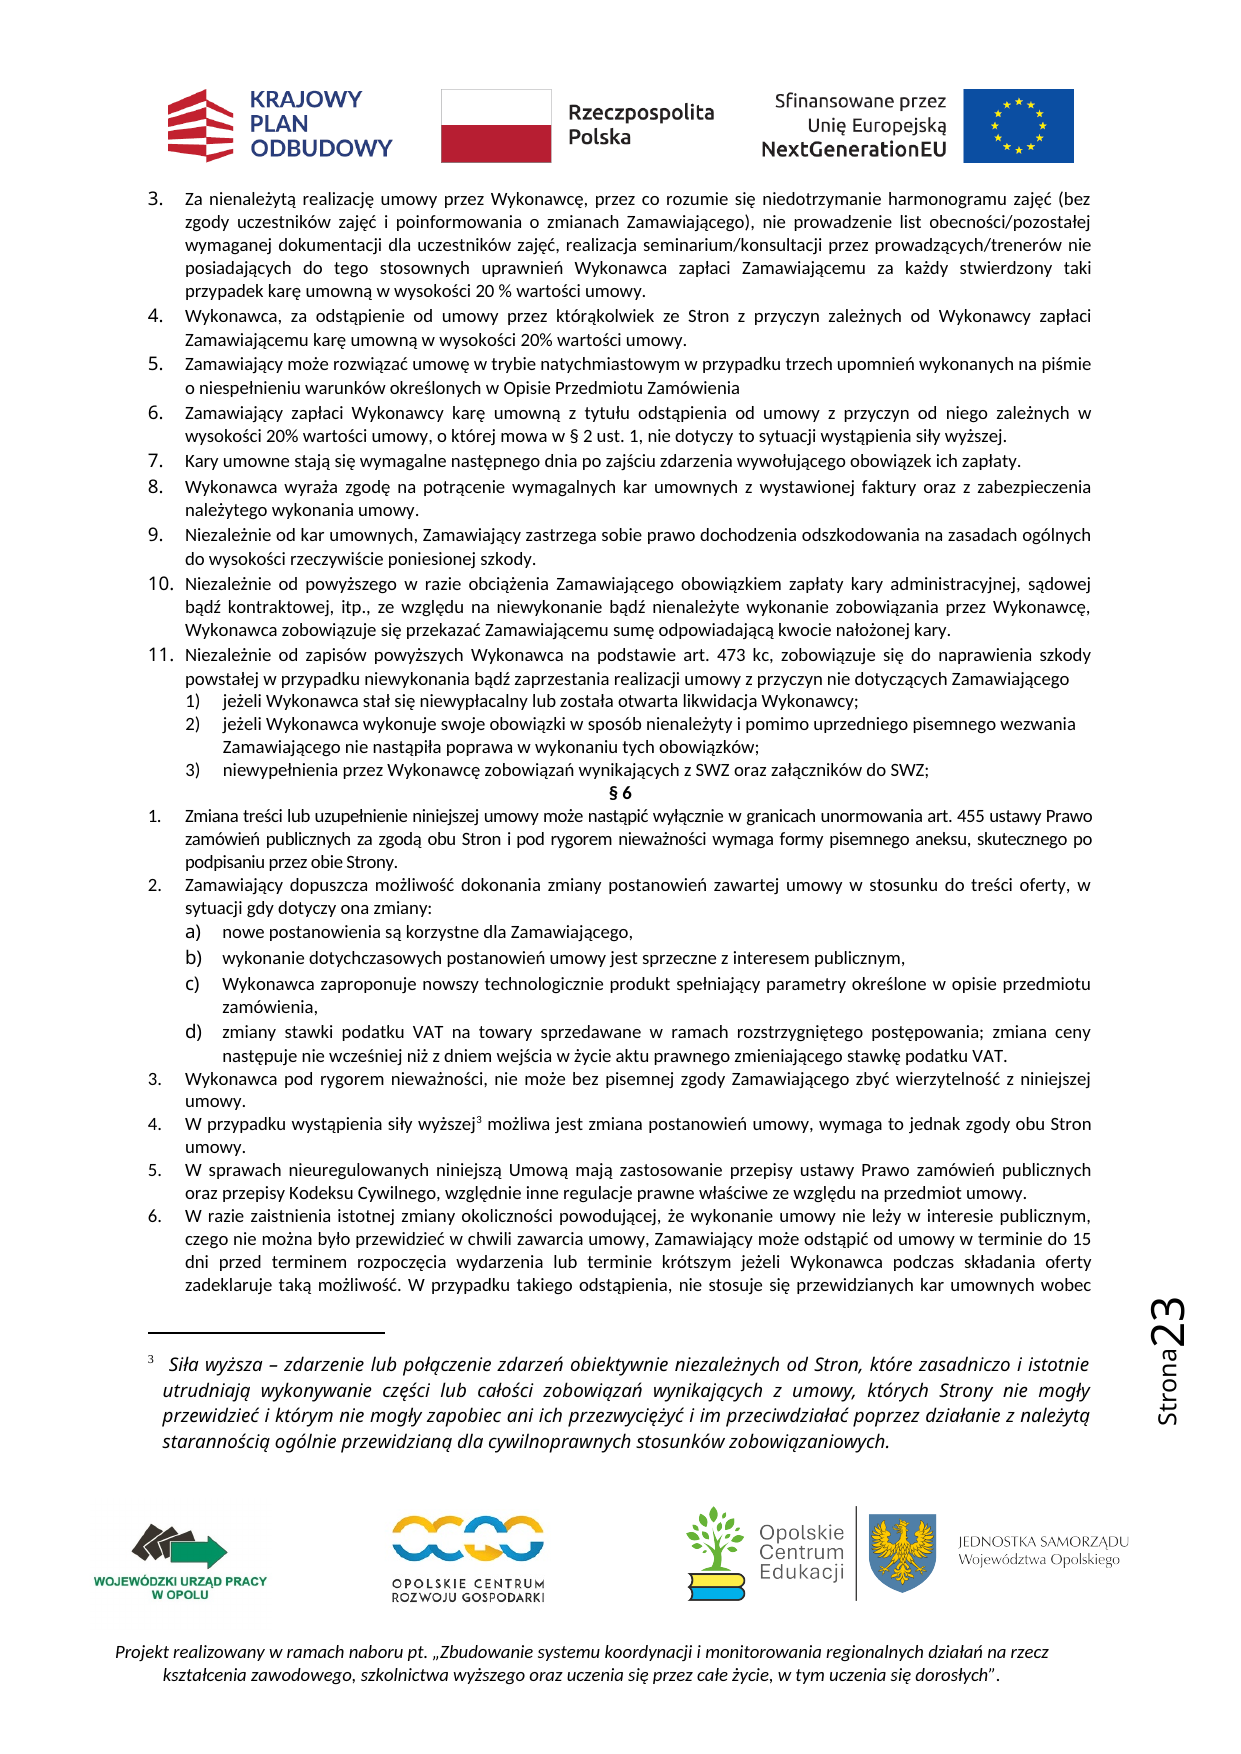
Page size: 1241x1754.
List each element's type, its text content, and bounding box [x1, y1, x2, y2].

list Za nienależytą realizację umowy przez Wykonawcę, przez co rozumie się niedotrzymanie harmonogramu zajęć (bez zgody uczestników zajęć i poinformowania o zmianach Zamawiającego), nie prowadzenie list obecności/pozostałej wymaganej dokumentacji dla uczestników zajęć, realizacja seminarium/konsultacji przez prowadzących/trenerów nie posiadających do tego stosownych uprawnień Wykonawca zapłaci Zamawiającemu za każdy stwierdzony taki przypadek karę umowną w wysokości 20 % wartości umowy. [148, 185, 1093, 302]
list Wykonawca pod rygorem nieważności, nie może bez pisemnej zgody Zamawiającego zbyć wierzytelność z niniejszej umowy. [148, 1067, 1093, 1113]
picture [384, 1509, 552, 1615]
list W sprawach nieuregulowanych niniejszą Umową mają zastosowanie przepisy ustawy Prawo zamówień publicznych oraz przepisy Kodeksu Cywilnego, względnie inne regulacje prawne właściwe ze względu na przedmiot umowy. [148, 1158, 1093, 1204]
list jeżeli Wykonawca stał się niewypłacalny lub została otwarta likwidacja Wykonawcy; [185, 690, 1093, 713]
list niewypełnienia przez Wykonawcę zobowiązań wynikających z SWZ oraz załączników do SWZ; [185, 758, 1093, 781]
list Niezależnie od kar umownych, Zamawiający zastrzega sobie prawo dochodzenia odszkodowania na zasadach ogólnych do wysokości rzeczywiście poniesionej szkody. [148, 521, 1093, 570]
list jeżeli Wykonawca wykonuje swoje obowiązki w sposób nienależyty i pomimo uprzedniego pisemnego wezwania Zamawiającego nie nastąpiła poprawa w wykonaniu tych obowiązków; [185, 713, 1093, 758]
list Wykonawca wyraża zgodę na potrącenie wymagalnych kar umownych z wystawionej faktury oraz z zabezpieczenia należytego wykonania umowy. [148, 473, 1093, 521]
picture [686, 1506, 1129, 1601]
list Zamawiający może rozwiązać umowę w trybie natychmiastowym w przypadku trzech upomnień wykonanych na piśmie o niespełnieniu warunków określonych w Opisie Przedmiotu Zamówienia [148, 351, 1093, 399]
list zmiany stawki podatku VAT na towary sprzedawane w ramach rozstrzygniętego postępowania; zmiana ceny następuje nie wcześniej niż z dniem wejścia w życie aktu prawnego zmieniającego stawkę podatku VAT. [185, 1018, 1093, 1067]
list Zamawiający dopuszcza możliwość dokonania zmiany postanowień zawartej umowy w stosunku do treści oferty, w sytuacji gdy dotyczy ona zmiany: [148, 873, 1093, 919]
picture [89, 1498, 273, 1630]
list Zmiana treści lub uzupełnienie niniejszej umowy może nastąpić wyłącznie w granicach unormowania art. 455 ustawy Prawo zamówień publicznych za zgodą obu Stron i pod rygorem nieważności wymaga formy pisemnego aneksu, skutecznego po podpisaniu przez obie Strony. [148, 804, 1093, 873]
list nowe postanowienia są korzystne dla Zamawiającego, [185, 919, 1093, 944]
list Kary umowne stają się wymagalne następnego dnia po zajściu zdarzenia wywołującego obowiązek ich zapłaty. [148, 447, 1093, 473]
list Wykonawca zaproponuje nowszy technologicznie produkt spełniający parametry określone w opisie przedmiotu zamówienia, [185, 970, 1093, 1018]
list Wykonawca, za odstąpienie od umowy przez którąkolwiek ze Stron z przyczyn zależnych od Wykonawcy zapłaci Zamawiającemu karę umowną w wysokości 20% wartości umowy. [148, 302, 1093, 351]
text § 6 [148, 781, 1093, 804]
list wykonanie dotychczasowych postanowień umowy jest sprzeczne z interesem publicznym, [185, 944, 1093, 970]
picture [147, 66, 1093, 185]
list Niezależnie od zapisów powyższych Wykonawca na podstawie art. 473 kc, zobowiązuje się do naprawienia szkody powstałej w przypadku niewykonania bądź zaprzestania realizacji umowy z przyczyn nie dotyczących Zamawiającego [148, 641, 1093, 690]
list Zamawiający zapłaci Wykonawcy karę umowną z tytułu odstąpienia od umowy z przyczyn od niego zależnych w wysokości 20% wartości umowy, o której mowa w § 2 ust. 1, nie dotyczy to sytuacji wystąpienia siły wyższej. [148, 399, 1093, 447]
list W przypadku wystąpienia siły wyższej możliwa jest zmiana postanowień umowy, wymaga to jednak zgody obu Stron umowy. [148, 1113, 1093, 1158]
list Niezależnie od powyższego w razie obciążenia Zamawiającego obowiązkiem zapłaty kary administracyjnej, sądowej bądź kontraktowej, itp., ze względu na niewykonanie bądź nienależyte wykonanie zobowiązania przez Wykonawcę, Wykonawca zobowiązuje się przekazać Zamawiającemu sumę odpowiadającą kwocie nałożonej kary. [148, 570, 1093, 641]
